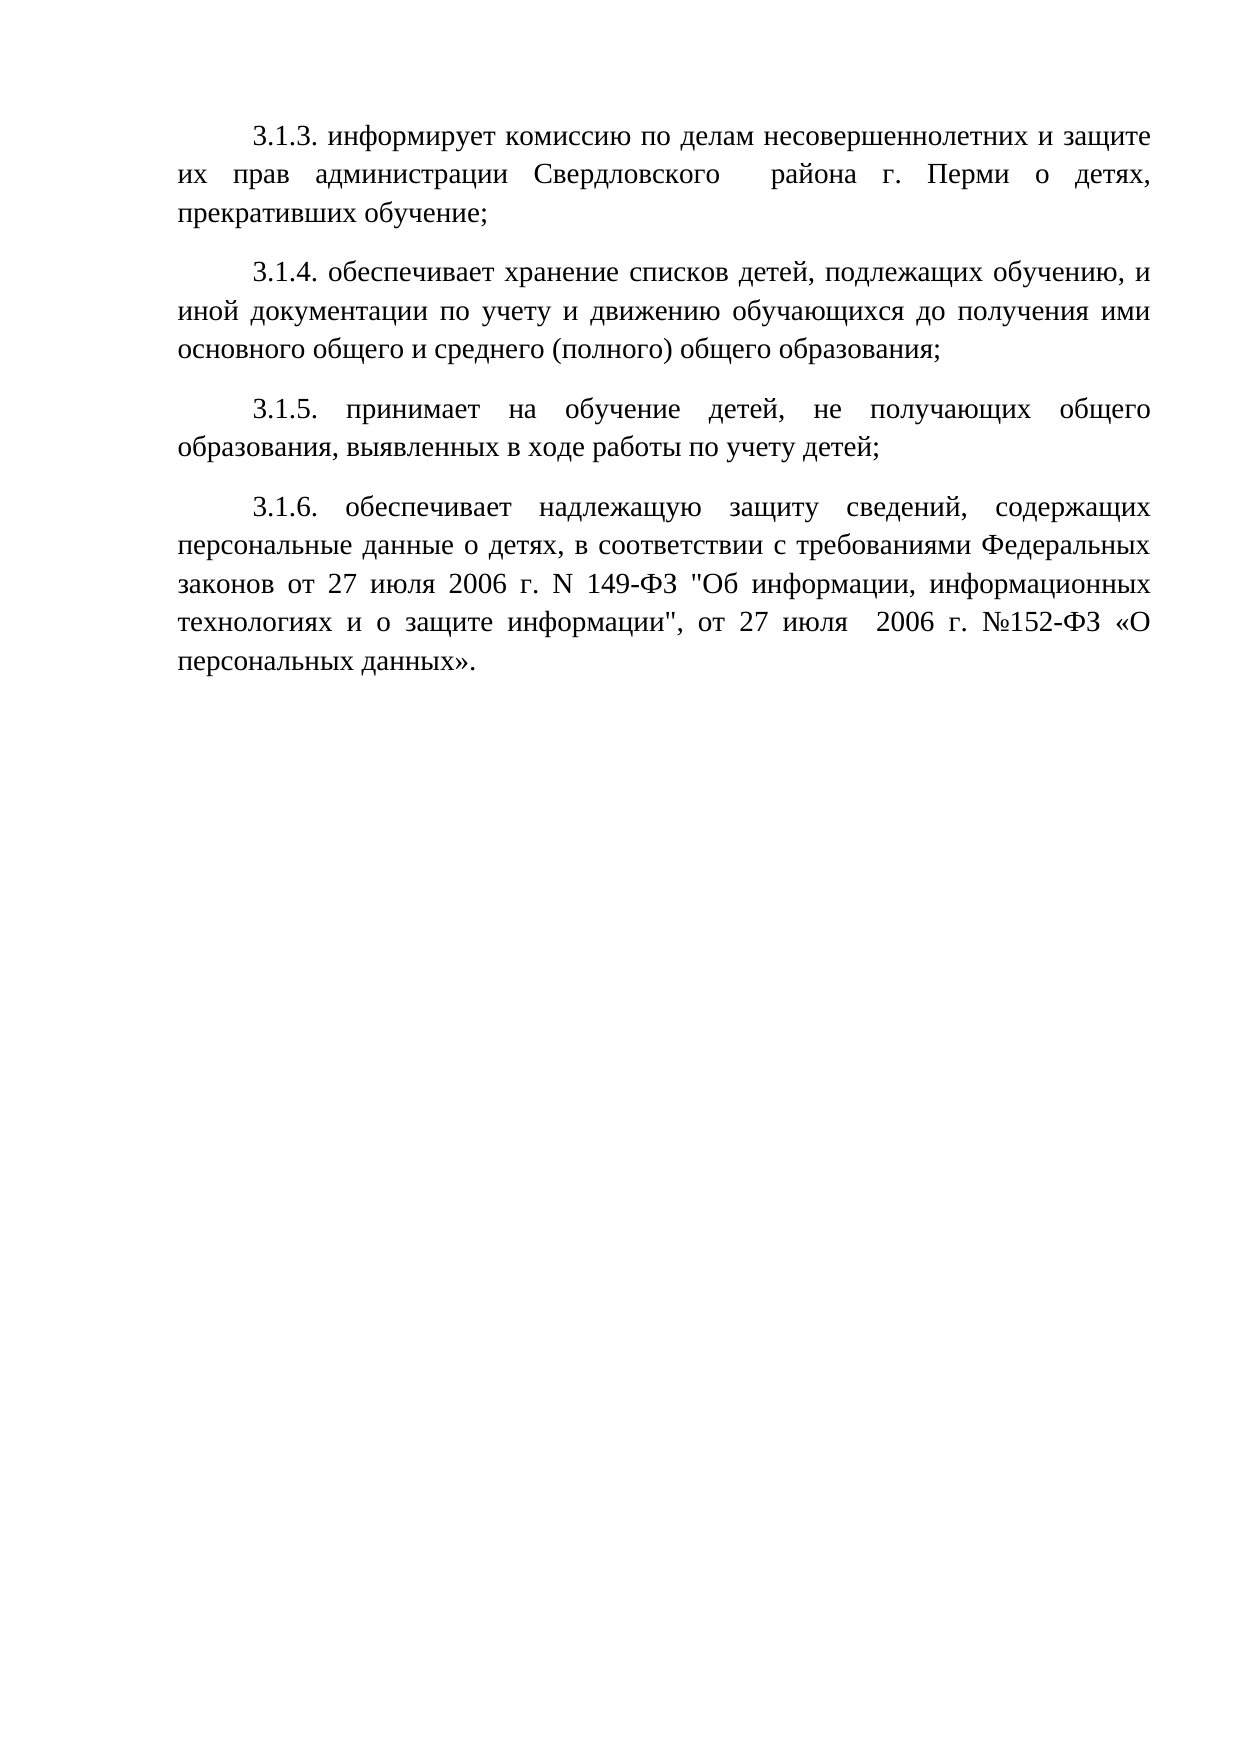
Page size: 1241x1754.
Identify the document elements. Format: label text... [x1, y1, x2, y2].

text 3.1.4. обеспечивает хранение списков детей, подлежащих обучению, и иной документации по учету и движению обучающихся до получения ими основного общего и среднего (полного) общего образования; [177, 254, 1152, 365]
text 3.1.6. обеспечивает надлежащую защиту сведений, содержащих персональные данные о детях, в соответствии с требованиями Федеральных законов от 27 июля 2006 г. N 149-ФЗ "Об информации, информационных технологиях и о защите информации", от 27 июля 2006 г. №152-ФЗ «О персональных данных». [177, 489, 1152, 677]
text 3.1.3. информирует комиссию по делам несовершеннолетних и защите их прав администрации Свердловского района г. Перми о детях, прекративших обучение; [177, 118, 1152, 229]
text 3.1.5. принимает на обучение детей, не получающих общего образования, выявленных в ходе работы по учету детей; [177, 391, 1152, 463]
